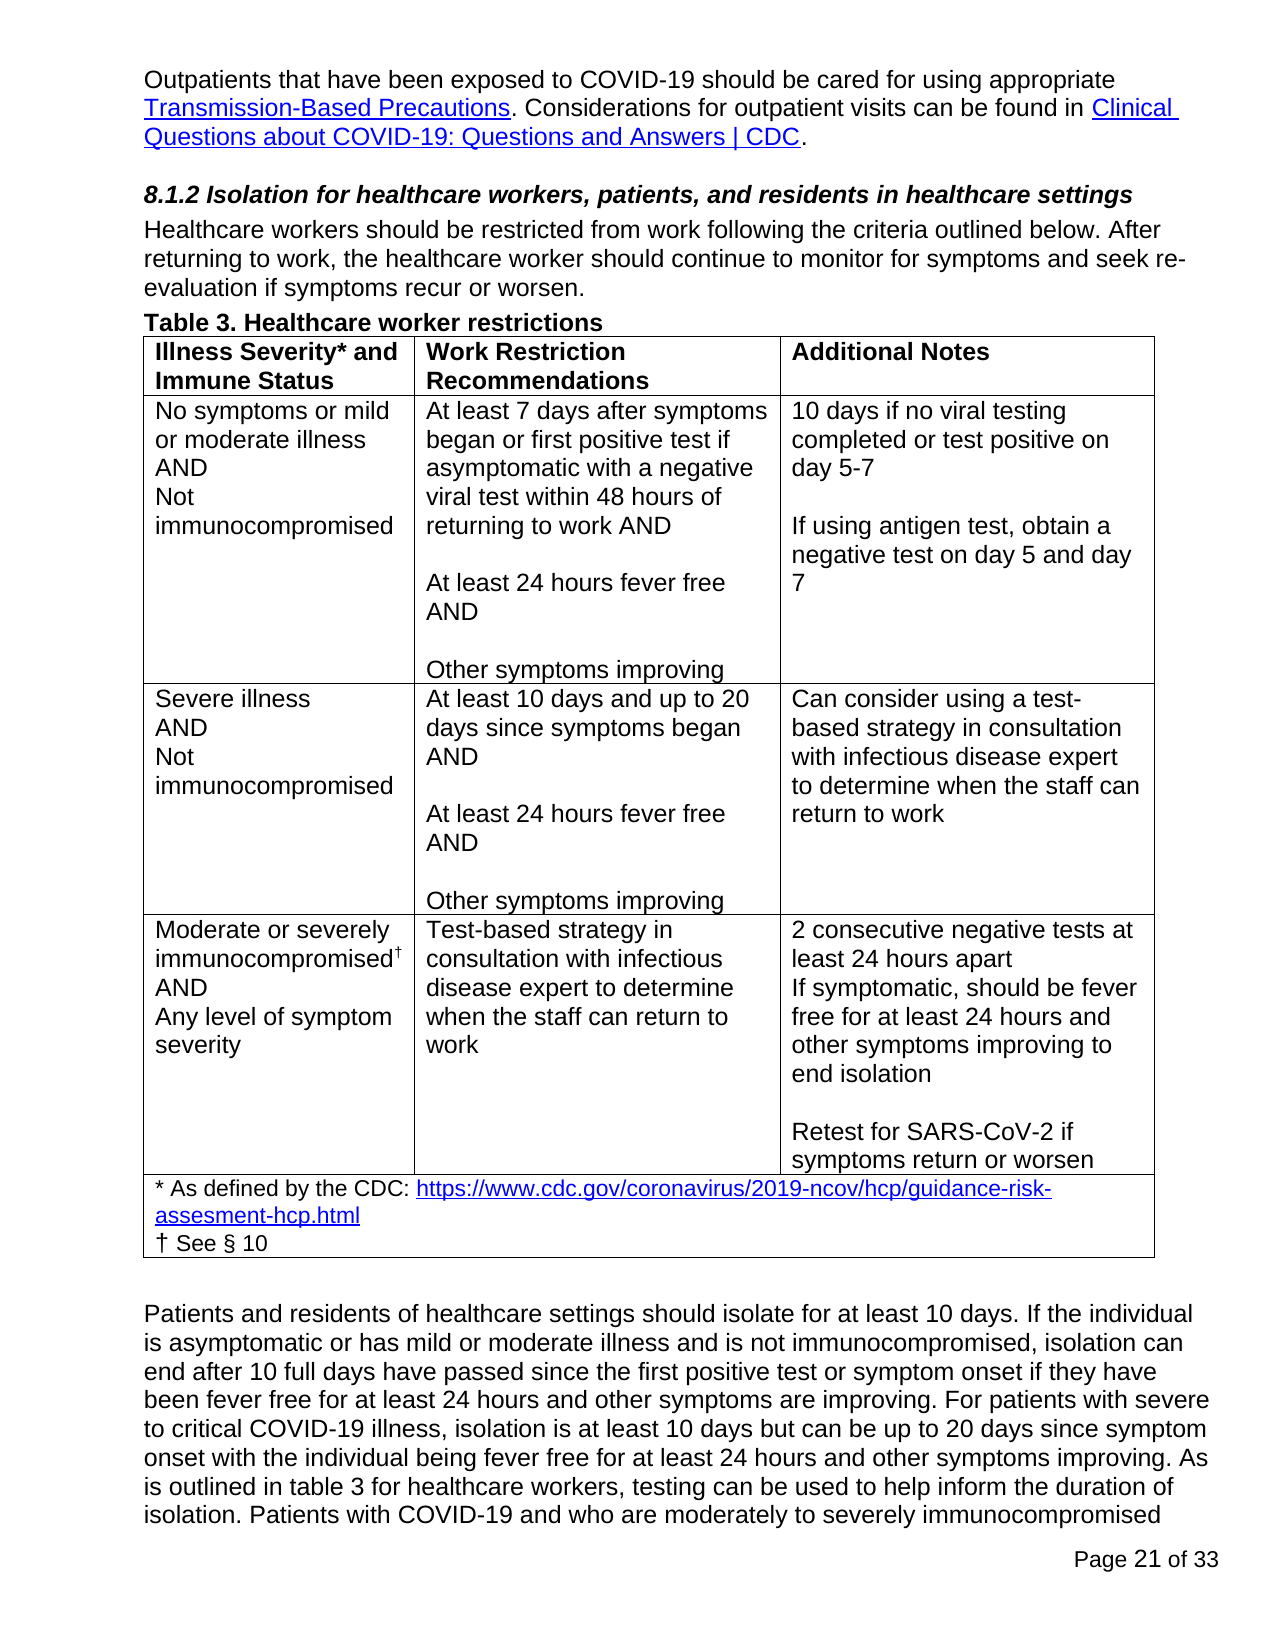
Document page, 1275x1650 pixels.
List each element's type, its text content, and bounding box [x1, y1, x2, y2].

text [144, 1299, 1219, 1529]
text Table 3. Healthcare worker restrictions [144, 307, 1219, 336]
table_header Additional Notes [781, 337, 1154, 395]
table_header Work Restriction Recommendations [415, 337, 780, 395]
table_cell Can consider using a test-based strategy in consultation with infectious disease expert to determine when the staff can return to work [781, 684, 1154, 914]
table_cell No symptoms or mild or moderate illness AND Not immunocompromised [144, 396, 414, 683]
table_cell * As defined by the CDC: https://www.cdc.gov/coronavirus/2019-ncov/hcp/guidance-risk-assesment-hcp.html † See § 10 [144, 1175, 1154, 1257]
table_cell 10 days if no viral testing completed or test positive on day 5-7 If using antigen test, obtain a negative test on day 5 and day 7 [781, 396, 1154, 683]
table_cell 2 consecutive negative tests at least 24 hours apart If symptomatic, should be fever free for at least 24 hours and other symptoms improving to end isolation Retest for SARS-CoV-2 if symptoms return or worsen [781, 915, 1154, 1174]
text Outpatients that have been exposed to COVID-19 should be cared for using appropriate Transmission-Based Precautions. Considerations for outpatient visits can be found in Clinical Questions about COVID-19: Questions and Answers | CDC. [144, 64, 1219, 151]
table_cell Test-based strategy in consultation with infectious disease expert to determine when the staff can return to work [415, 915, 780, 1174]
text Healthcare workers should be restricted from work following the criteria outlined below. After returning to work, the healthcare worker should continue to monitor for symptoms and seek re-evaluation if symptoms recur or worsen. [144, 215, 1219, 301]
table_cell At least 7 days after symptoms began or first positive test if asymptomatic with a negative viral test within 48 hours of returning to work AND At least 24 hours fever free AND Other symptoms improving [415, 396, 780, 683]
text 8.1.2 Isolation for healthcare workers, patients, and residents in healthcare settings [144, 180, 1219, 209]
table_cell Moderate or severely immunocompromised† AND Any level of symptom severity [144, 915, 414, 1174]
table_cell At least 10 days and up to 20 days since symptoms began AND At least 24 hours fever free AND Other symptoms improving [415, 684, 780, 914]
table_header Illness Severity* and Immune Status [144, 337, 414, 395]
table_cell Severe illness AND Not immunocompromised [144, 684, 414, 914]
